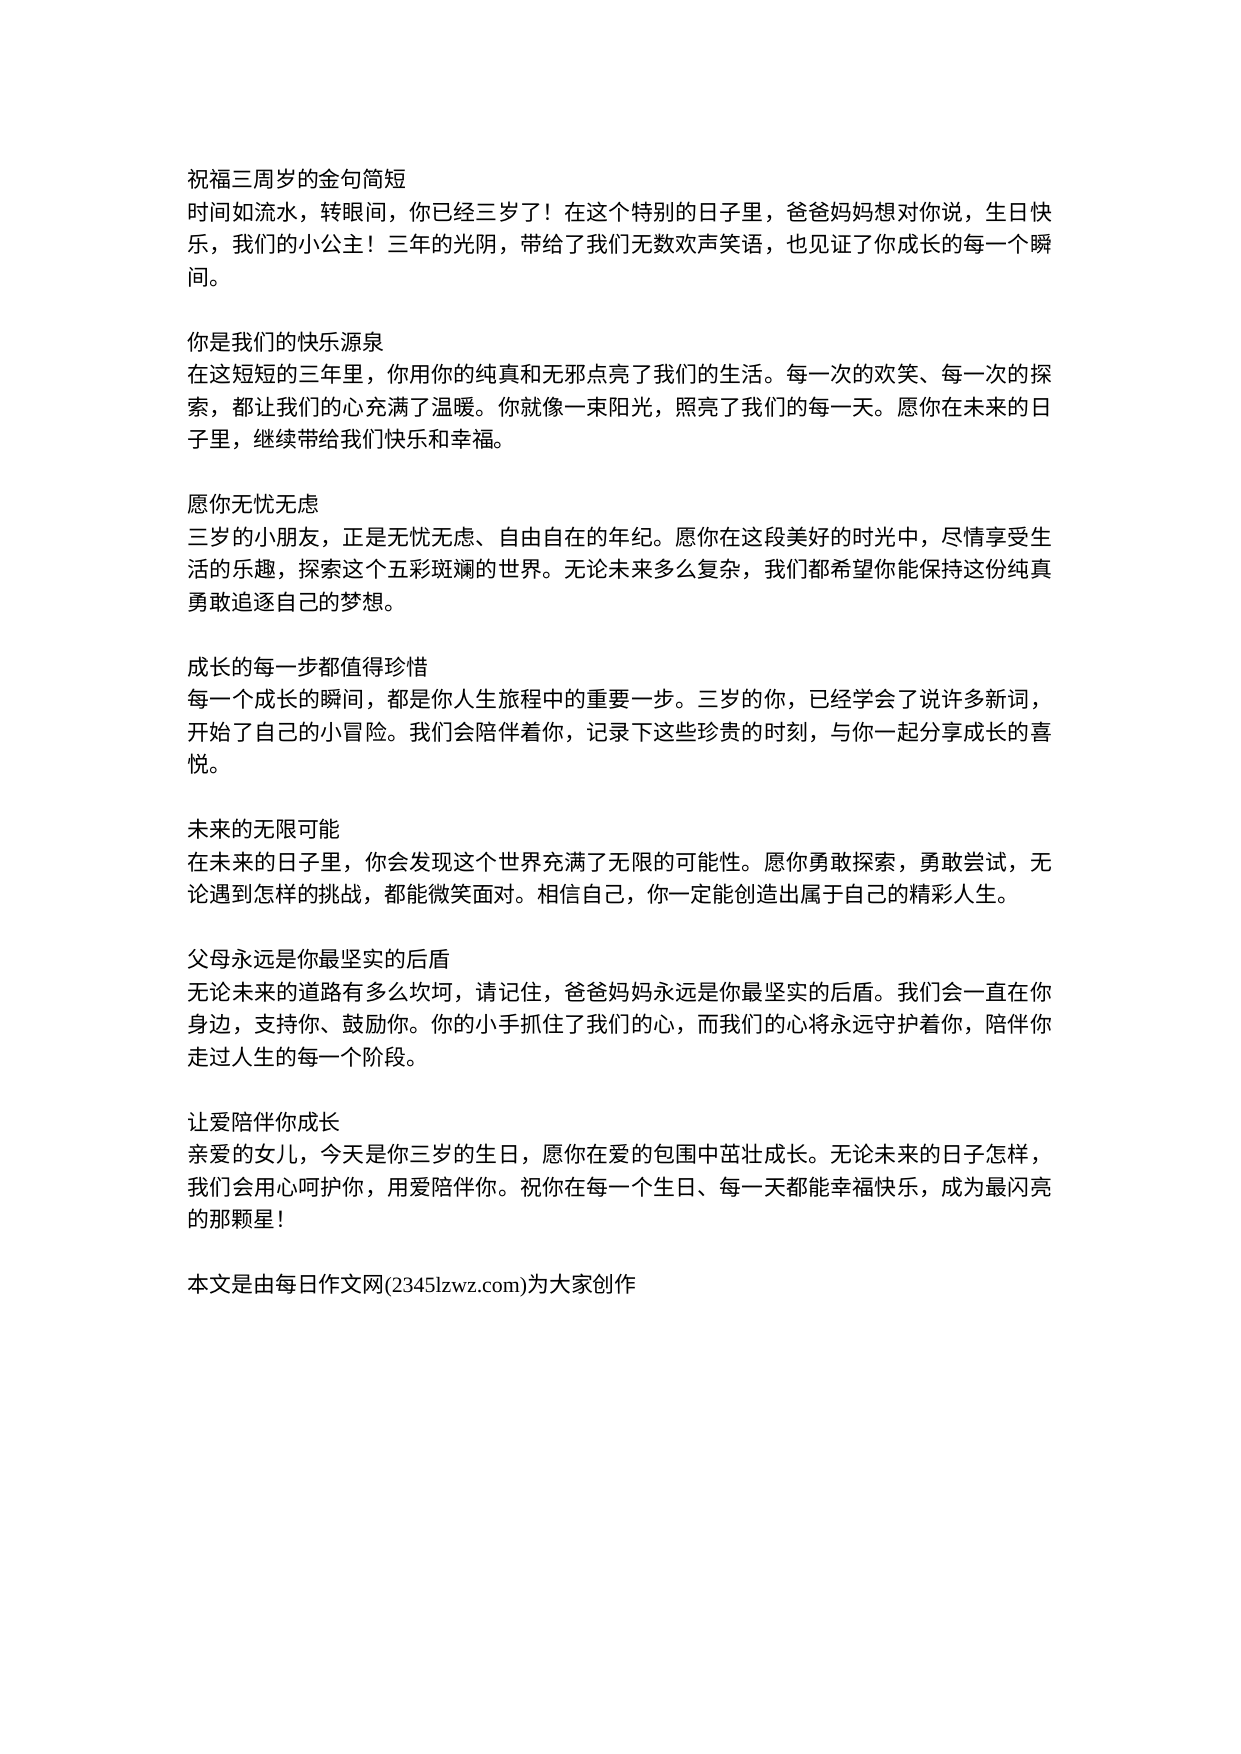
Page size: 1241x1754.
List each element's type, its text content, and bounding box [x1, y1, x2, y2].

text 愿你无忧无虑 [187, 487, 1053, 519]
text 本文是由每日作文网(2345lzwz.com)为大家创作 [187, 1267, 1053, 1299]
text 亲爱的女儿，今天是你三岁的生日，愿你在爱的包围中茁壮成长。无论未来的日子怎样，我们会用心呵护你，用爱陪伴你。祝你在每一个生日、每一天都能幸福快乐，成为最闪亮的那颗星！ [187, 1137, 1053, 1234]
text 让爱陪伴你成长 [187, 1104, 1053, 1137]
text 祝福三周岁的金句简短 [187, 162, 1053, 194]
text 无论未来的道路有多么坎坷，请记住，爸爸妈妈永远是你最坚实的后盾。我们会一直在你身边，支持你、鼓励你。你的小手抓住了我们的心，而我们的心将永远守护着你，陪伴你走过人生的每一个阶段。 [187, 974, 1053, 1072]
text 你是我们的快乐源泉 [187, 324, 1053, 357]
text 在这短短的三年里，你用你的纯真和无邪点亮了我们的生活。每一次的欢笑、每一次的探索，都让我们的心充满了温暖。你就像一束阳光，照亮了我们的每一天。愿你在未来的日子里，继续带给我们快乐和幸福。 [187, 357, 1053, 454]
text 未来的无限可能 [187, 812, 1053, 844]
text 三岁的小朋友，正是无忧无虑、自由自在的年纪。愿你在这段美好的时光中，尽情享受生活的乐趣，探索这个五彩斑斓的世界。无论未来多么复杂，我们都希望你能保持这份纯真，勇敢追逐自己的梦想。 [187, 519, 1053, 617]
text 成长的每一步都值得珍惜 [187, 649, 1053, 682]
text 时间如流水，转眼间，你已经三岁了！在这个特别的日子里，爸爸妈妈想对你说，生日快乐，我们的小公主！三年的光阴，带给了我们无数欢声笑语，也见证了你成长的每一个瞬间。 [187, 194, 1053, 292]
text 每一个成长的瞬间，都是你人生旅程中的重要一步。三岁的你，已经学会了说许多新词，开始了自己的小冒险。我们会陪伴着你，记录下这些珍贵的时刻，与你一起分享成长的喜悦。 [187, 682, 1053, 779]
text 在未来的日子里，你会发现这个世界充满了无限的可能性。愿你勇敢探索，勇敢尝试，无论遇到怎样的挑战，都能微笑面对。相信自己，你一定能创造出属于自己的精彩人生。 [187, 844, 1053, 909]
text 父母永远是你最坚实的后盾 [187, 942, 1053, 974]
